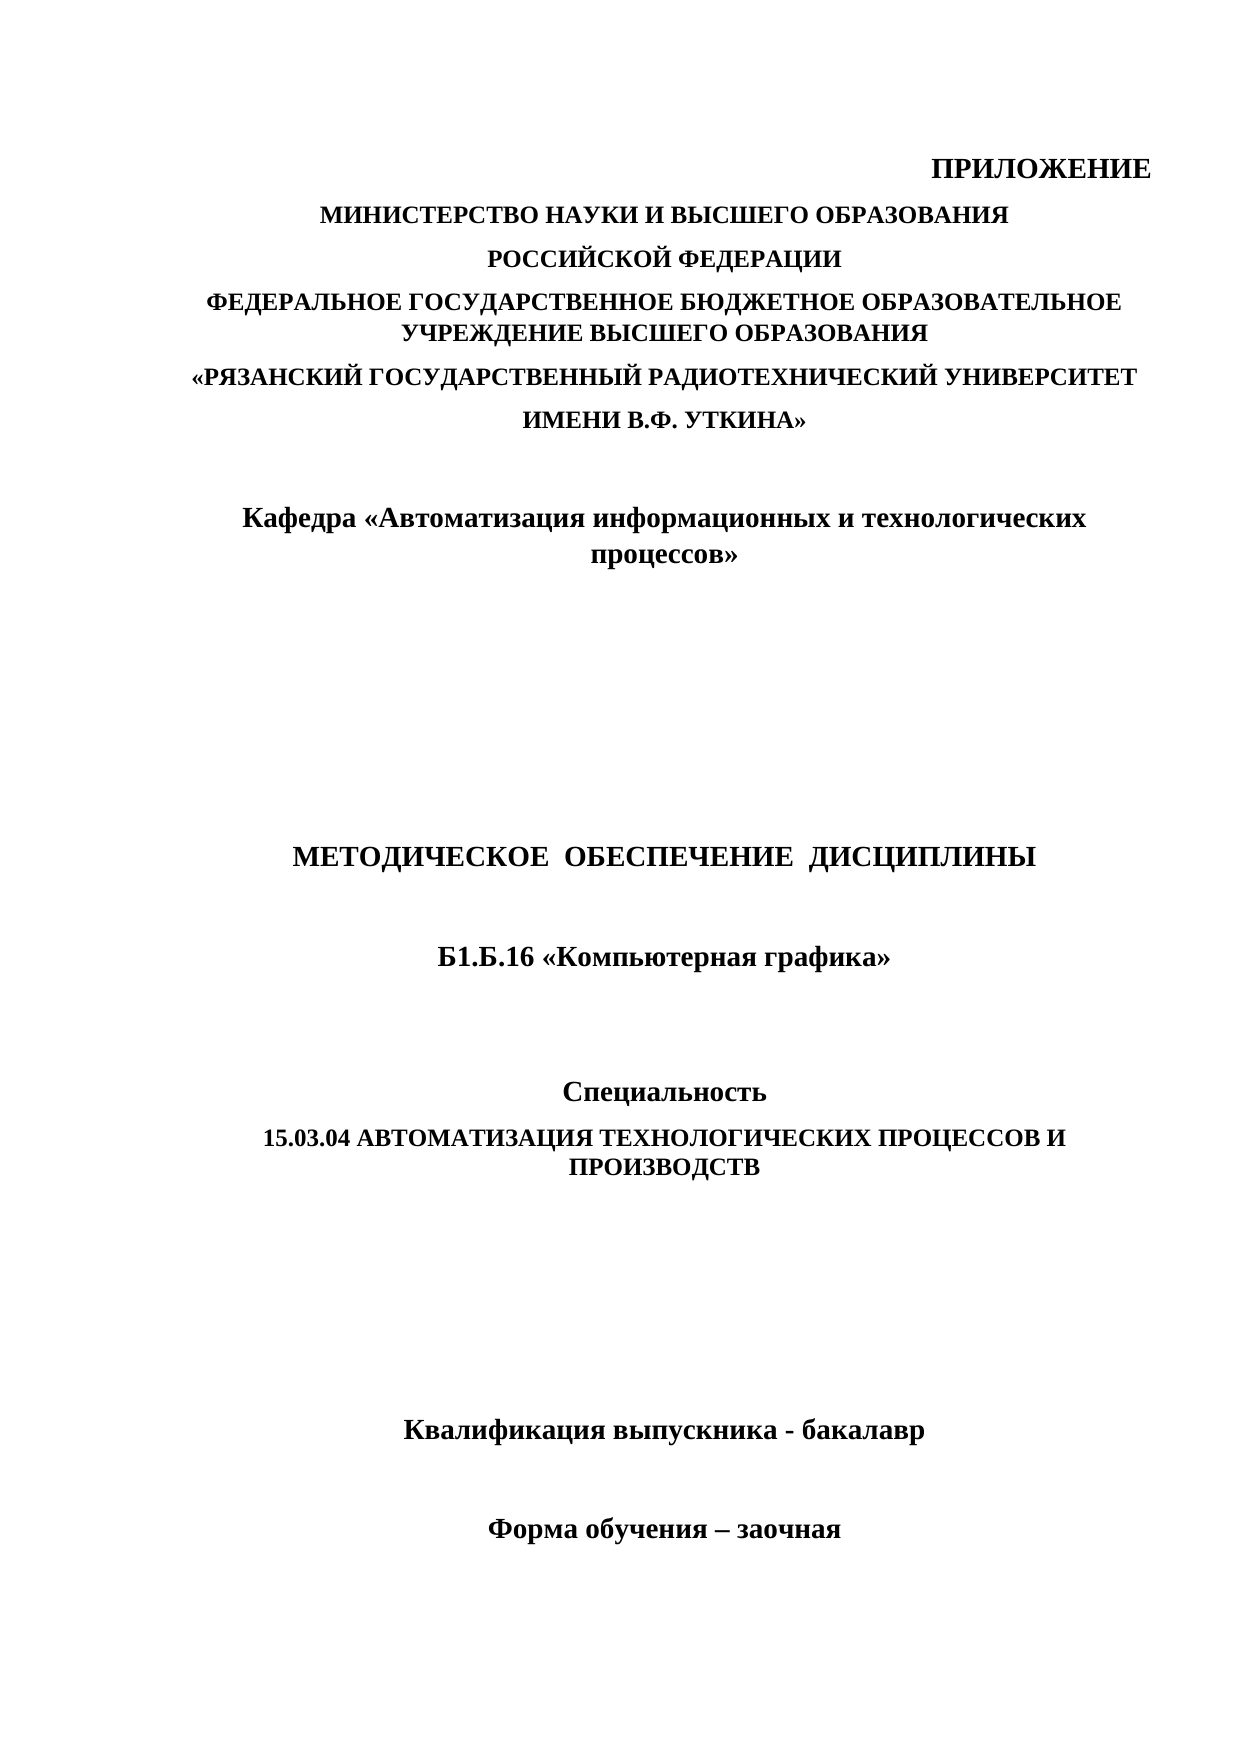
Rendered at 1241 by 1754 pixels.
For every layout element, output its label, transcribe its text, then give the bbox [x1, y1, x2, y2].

text Б1.Б.16 «Компьютерная графика» [177, 939, 1152, 973]
text МЕТОДИЧЕСКОЕ ОБЕСПЕЧЕНИЕ ДИСЦИПЛИНЫ [177, 839, 1152, 873]
text Квалификация выпускника - бакалавр [177, 1412, 1152, 1445]
text «РЯЗАНСКИЙ ГОСУДАРСТВЕННЫЙ РАДИОТЕХНИЧЕСКИЙ УНИВЕРСИТЕТ [177, 362, 1152, 391]
text Кафедра «Автоматизация информационных и технологических процессов» [177, 500, 1152, 570]
text РОССИЙСКОЙ ФЕДЕРАЦИИ [177, 244, 1152, 273]
text Специальность [177, 1074, 1152, 1108]
text ИМЕНИ В.Ф. УТКИНА» [177, 406, 1152, 434]
text МИНИСТЕРСТВО НАУКИ И ВЫСШЕГО ОБРАЗОВАНИЯ [177, 200, 1152, 229]
text 15.03.04 АВТОМАТИЗАЦИЯ ТЕХНОЛОГИЧЕСКИХ ПРОЦЕССОВ И ПРОИЗВОДСТВ [177, 1123, 1152, 1181]
text Форма обучения – заочная [177, 1511, 1152, 1545]
text ПРИЛОЖЕНИЕ [177, 152, 1152, 185]
text ФЕДЕРАЛЬНОЕ ГОСУДАРСТВЕННОЕ БЮДЖЕТНОЕ ОБРАЗОВАТЕЛЬНОЕ УЧРЕЖДЕНИЕ ВЫСШЕГО ОБРАЗОВАНИЯ [177, 287, 1152, 347]
